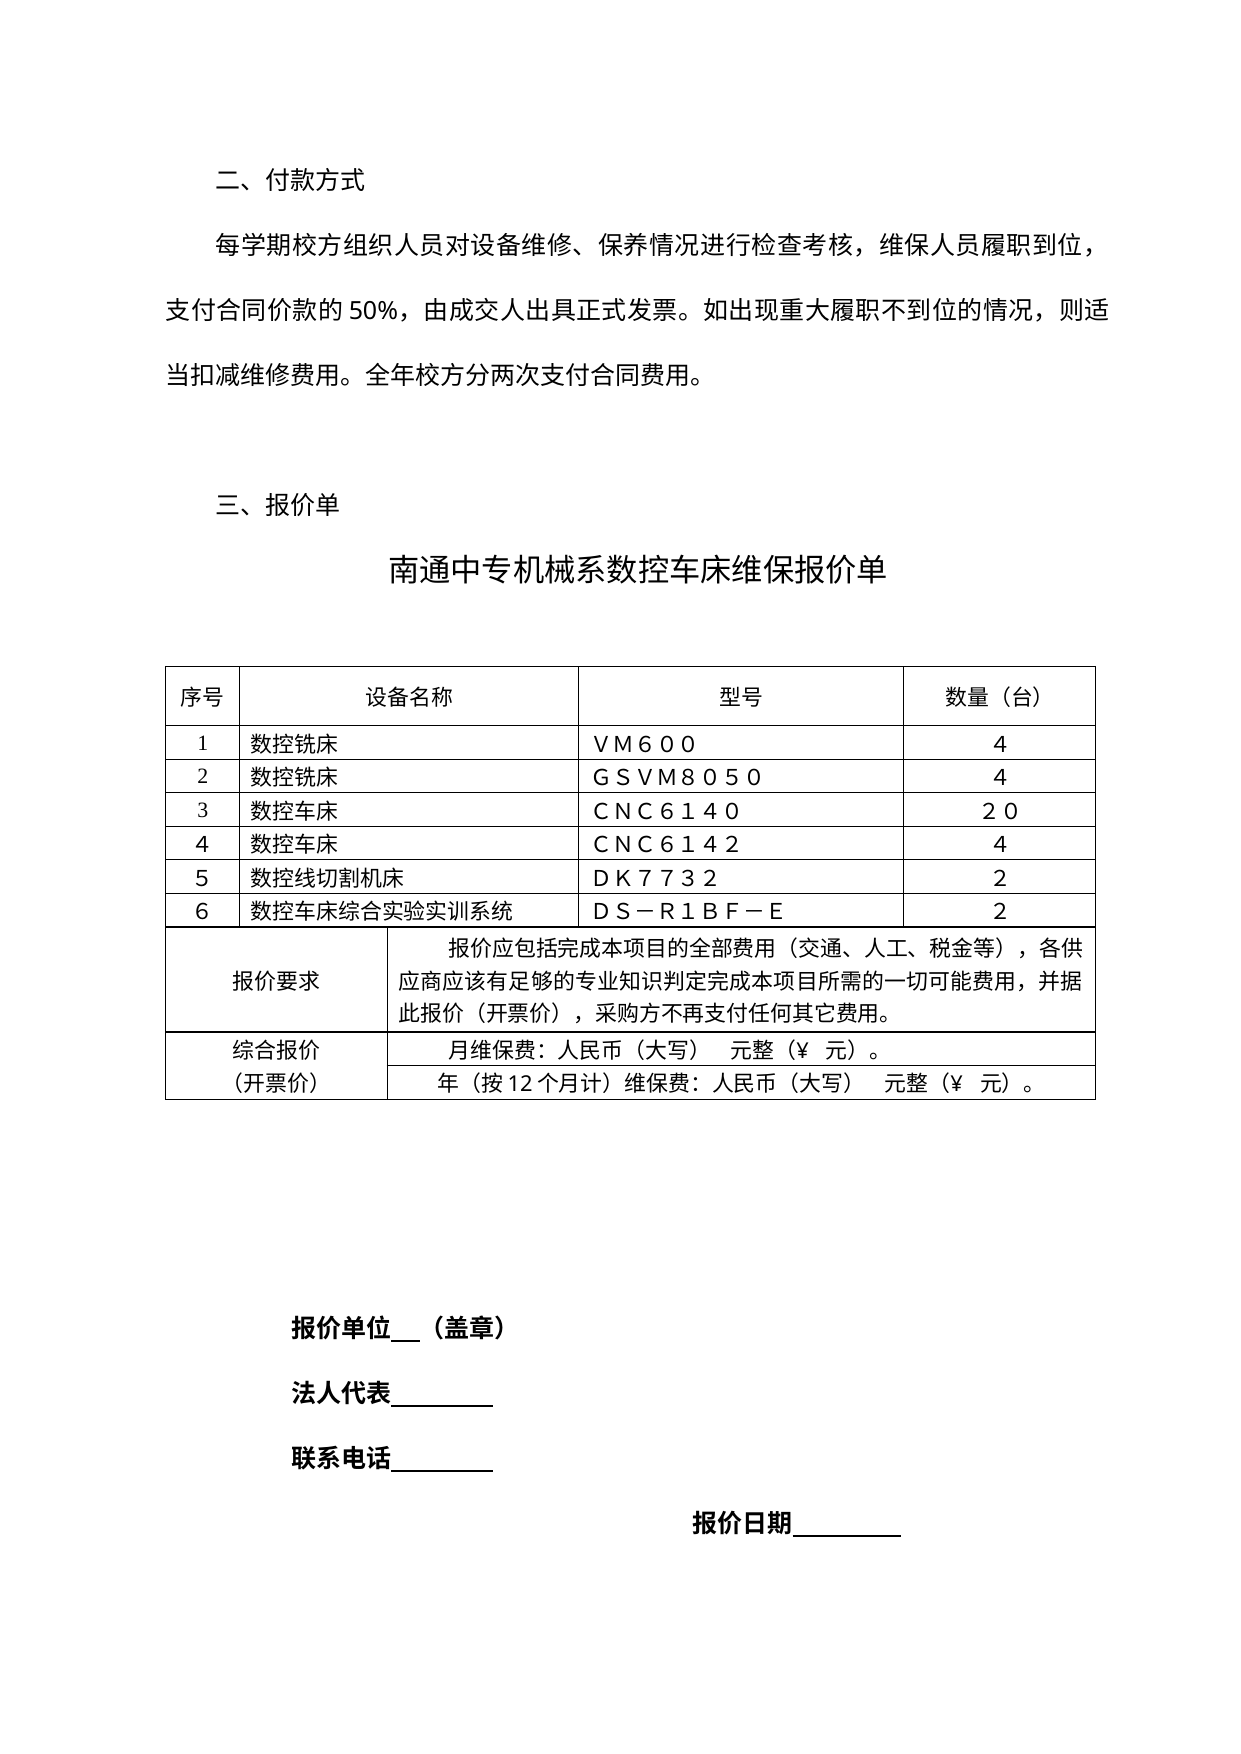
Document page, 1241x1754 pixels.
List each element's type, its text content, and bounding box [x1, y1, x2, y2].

table_cell 年（按12个月计）维保费：人民币（大写） 元整（¥ 元）。 [388, 1066, 1095, 1098]
table_cell ４ [904, 827, 1095, 859]
table_header 型号 [579, 667, 903, 725]
table_cell 3 [166, 793, 239, 826]
table_cell ５ [166, 860, 239, 893]
text 联系电话 [165, 1424, 1110, 1489]
table_cell ＣＮＣ６１４２ [579, 827, 903, 859]
table_cell 数控车床 [240, 827, 578, 859]
table_header 设备名称 [240, 667, 578, 725]
table_cell 综合报价 （开票价） [166, 1033, 387, 1098]
table_cell ４ [904, 726, 1095, 759]
table_cell ＧＳＶＭ８０５０ [579, 760, 903, 792]
text 南通中专机械系数控车床维保报价单 [165, 536, 1110, 601]
table_cell 数控铣床 [240, 726, 578, 759]
table_cell ２０ [904, 793, 1095, 826]
table_cell ＶＭ６００ [579, 726, 903, 759]
table_cell 数控线切割机床 [240, 860, 578, 893]
table_cell ＣＮＣ６１４０ [579, 793, 903, 826]
table_header 数量（台） [904, 667, 1095, 725]
table_cell 月维保费：人民币（大写） 元整（¥ 元）。 [388, 1033, 1095, 1065]
text 三、报价单 [165, 471, 1110, 536]
table_cell ＤＫ７７３２ [579, 860, 903, 893]
text 法人代表 [165, 1359, 1110, 1424]
table_cell ２ [904, 860, 1095, 893]
table_cell 报价要求 [166, 928, 387, 1031]
text 二、付款方式 [165, 146, 1110, 211]
table_cell 2 [166, 760, 239, 792]
table_cell ４ [904, 760, 1095, 792]
table_cell ６ [166, 894, 239, 926]
text 每学期校方组织人员对设备维修、保养情况进行检查考核，维保人员履职到位，支付合同价款的50%，由成交人出具正式发票。如出现重大履职不到位的情况，则适当扣减维修费用。全年校方分两次支付合同费用。 [165, 211, 1110, 406]
table_cell 1 [166, 726, 239, 759]
table_cell ２ [904, 894, 1095, 926]
table_header 序号 [166, 667, 239, 725]
text 报价单位 （盖章） [165, 1294, 1110, 1359]
table_cell 报价应包括完成本项目的全部费用（交通、人工、税金等），各供应商应该有足够的专业知识判定完成本项目所需的一切可能费用，并据此报价（开票价），采购方不再支付任何其它费用。 [388, 928, 1095, 1031]
table_cell 数控铣床 [240, 760, 578, 792]
table_cell ＤＳ－Ｒ１ＢＦ－Ｅ [579, 894, 903, 926]
table_cell 数控车床综合实验实训系统 [240, 894, 578, 926]
table_cell 数控车床 [240, 793, 578, 826]
text 报价日期 [165, 1489, 1110, 1554]
table_cell ４ [166, 827, 239, 859]
